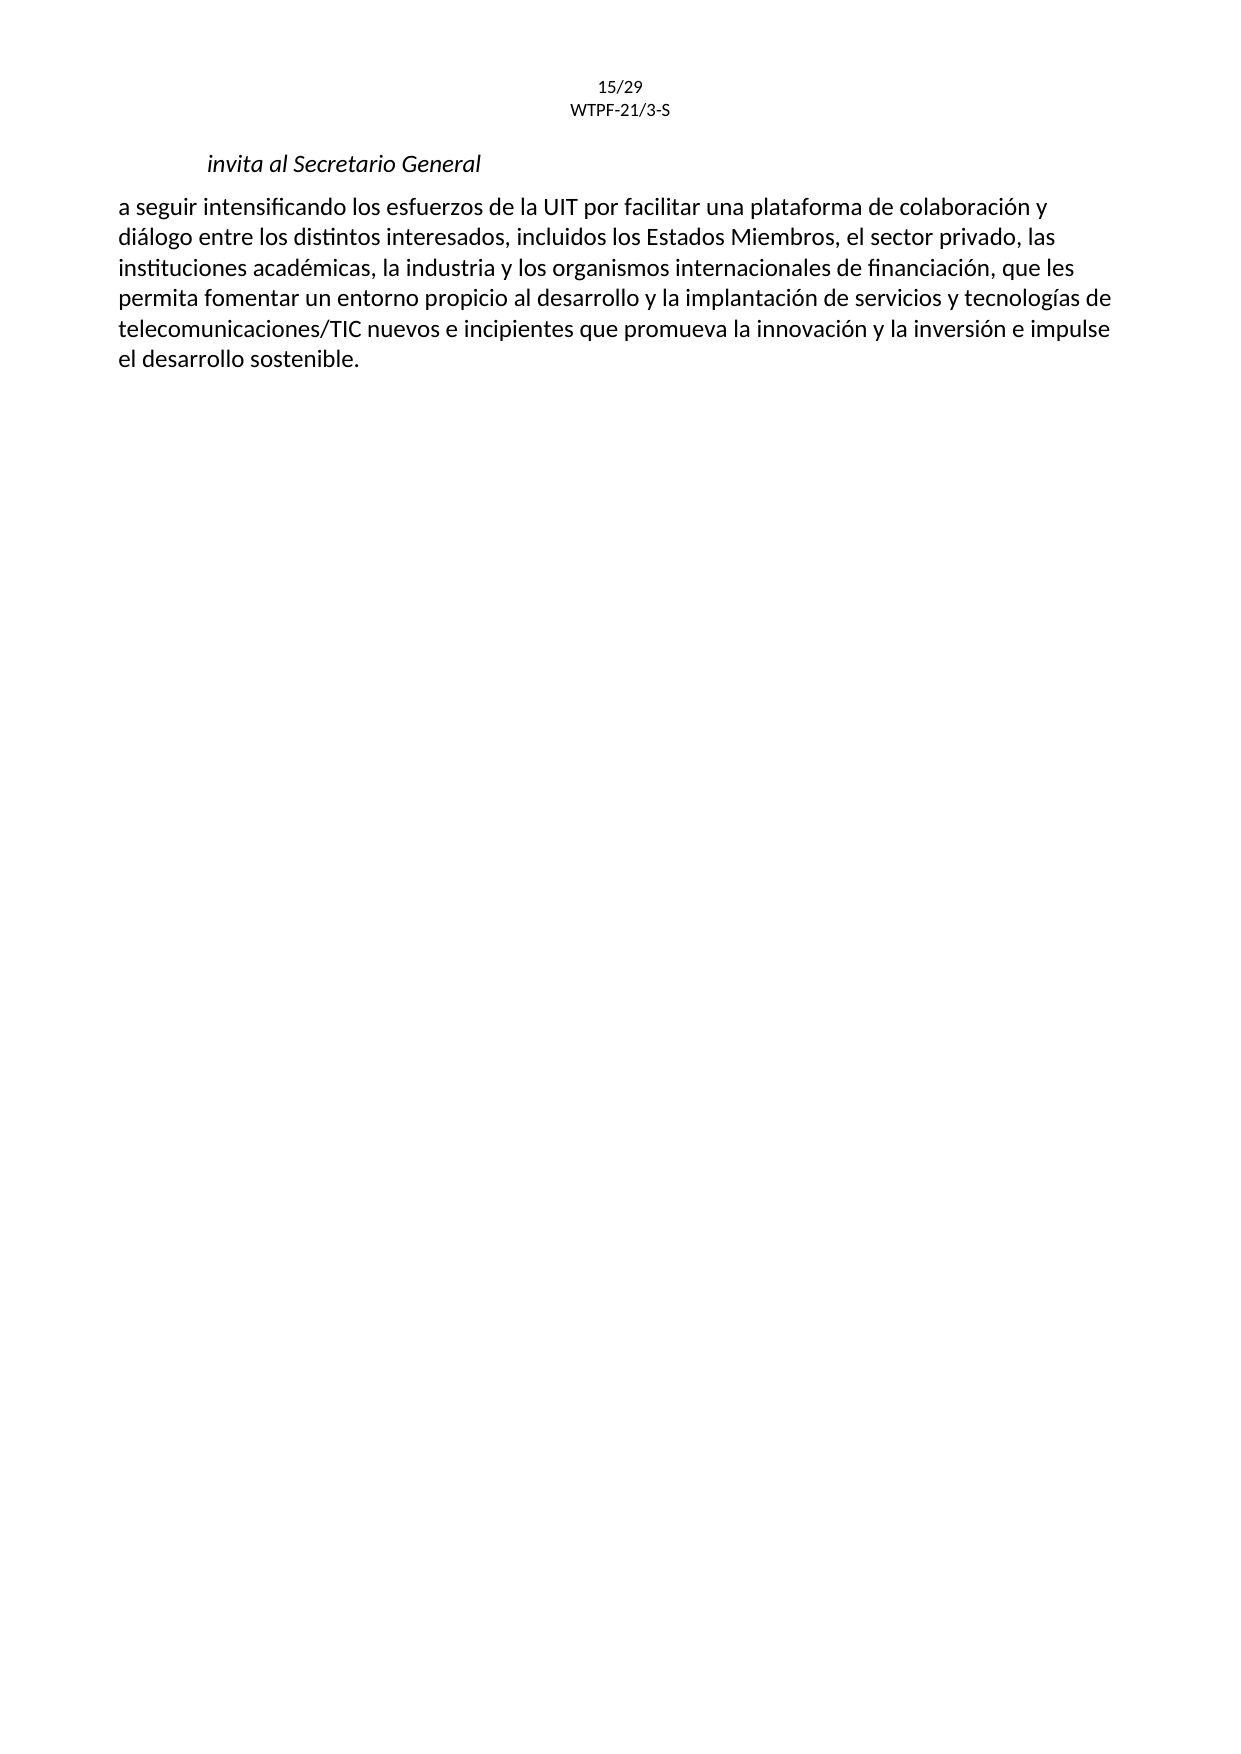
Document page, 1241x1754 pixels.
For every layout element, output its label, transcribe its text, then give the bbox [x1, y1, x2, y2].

text a seguir intensificando los esfuerzos de la UIT por facilitar una plataforma de colaboración y diálogo entre los distintos interesados, incluidos los Estados Miembros, el sector privado, las instituciones académicas, la industria y los organismos internacionales de financiación, que les permita fomentar un entorno propicio al desarrollo y la implantación de servicios y tecnologías de telecomunicaciones/TIC nuevos e incipientes que promueva la innovación y la inversión e impulse el desarrollo sostenible. [118, 191, 1122, 374]
text invita al Secretario General [207, 148, 1122, 178]
